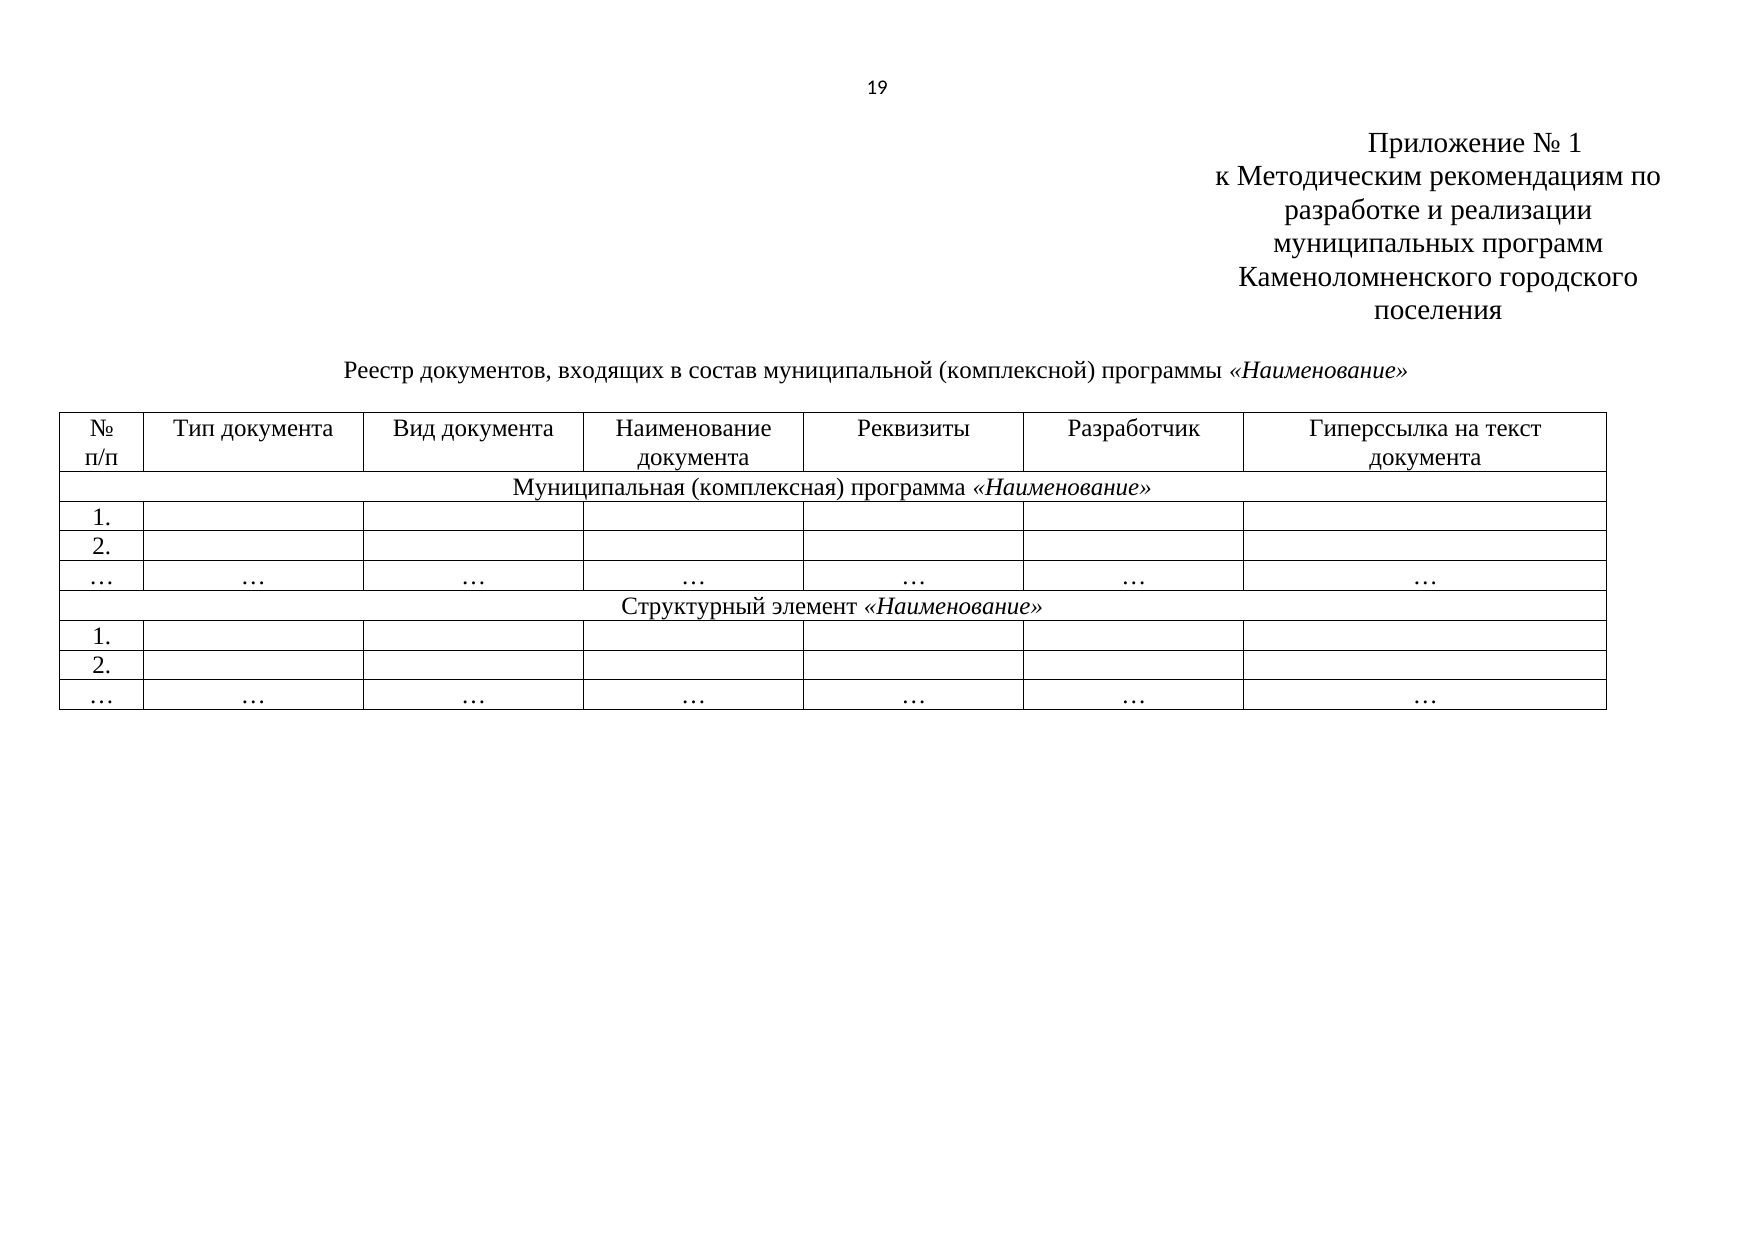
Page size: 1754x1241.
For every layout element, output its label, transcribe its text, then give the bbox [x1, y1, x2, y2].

table_cell [584, 651, 803, 679]
table_cell [1024, 502, 1243, 530]
table_cell [144, 621, 363, 649]
table_header Тип документа [144, 413, 363, 471]
table_cell [804, 621, 1023, 649]
table_cell … [144, 680, 363, 709]
table_cell … [804, 561, 1023, 590]
text Реестр документов, входящих в состав муниципальной (комплексной) программы «Наименование» [59, 355, 1695, 383]
table_cell [1244, 621, 1606, 649]
table_cell … [584, 561, 803, 590]
table_header Гиперссылка на текст документа [1244, 413, 1606, 471]
table_cell … [1024, 680, 1243, 709]
table_cell … [364, 680, 583, 709]
table_cell [804, 531, 1023, 560]
table_cell [364, 651, 583, 679]
table_cell [1244, 502, 1606, 530]
table_cell [364, 502, 583, 530]
table_cell 2. [60, 531, 143, 560]
table_cell [364, 621, 583, 649]
table_cell [1244, 531, 1606, 560]
text к Методическим рекомендациям по разработке и реализации муниципальных программ Каменоломненского городского поселения [1181, 158, 1695, 326]
table_cell [804, 651, 1023, 679]
table_header № п/п [60, 413, 143, 471]
table_cell [1244, 651, 1606, 679]
table_header Вид документа [364, 413, 583, 471]
table_header Реквизиты [804, 413, 1023, 471]
table_header Наименование документа [584, 413, 803, 471]
text Приложение № 1 [1181, 125, 1695, 158]
table_header Разработчик [1024, 413, 1243, 471]
table_cell … [1024, 561, 1243, 590]
table_cell [804, 502, 1023, 530]
table_cell … [144, 561, 363, 590]
table_cell [364, 531, 583, 560]
table_cell … [60, 561, 143, 590]
table_cell … [804, 680, 1023, 709]
table_cell … [1244, 680, 1606, 709]
table_cell 1. [60, 502, 143, 530]
table_cell … [1244, 561, 1606, 590]
table_cell [144, 531, 363, 560]
table_cell … [60, 680, 143, 709]
table_cell [144, 651, 363, 679]
table_cell Муниципальная (комплексная) программа «Наименование» [60, 472, 1606, 501]
table_cell … [584, 680, 803, 709]
table_cell Структурный элемент «Наименование» [60, 591, 1606, 620]
table_cell [584, 621, 803, 649]
table_cell 2. [60, 651, 143, 679]
table_cell [1024, 531, 1243, 560]
table_cell [1024, 621, 1243, 649]
table_cell [144, 502, 363, 530]
table_cell [1024, 651, 1243, 679]
table_cell [584, 531, 803, 560]
table_cell [584, 502, 803, 530]
table_cell 1. [60, 621, 143, 649]
table_cell … [364, 561, 583, 590]
